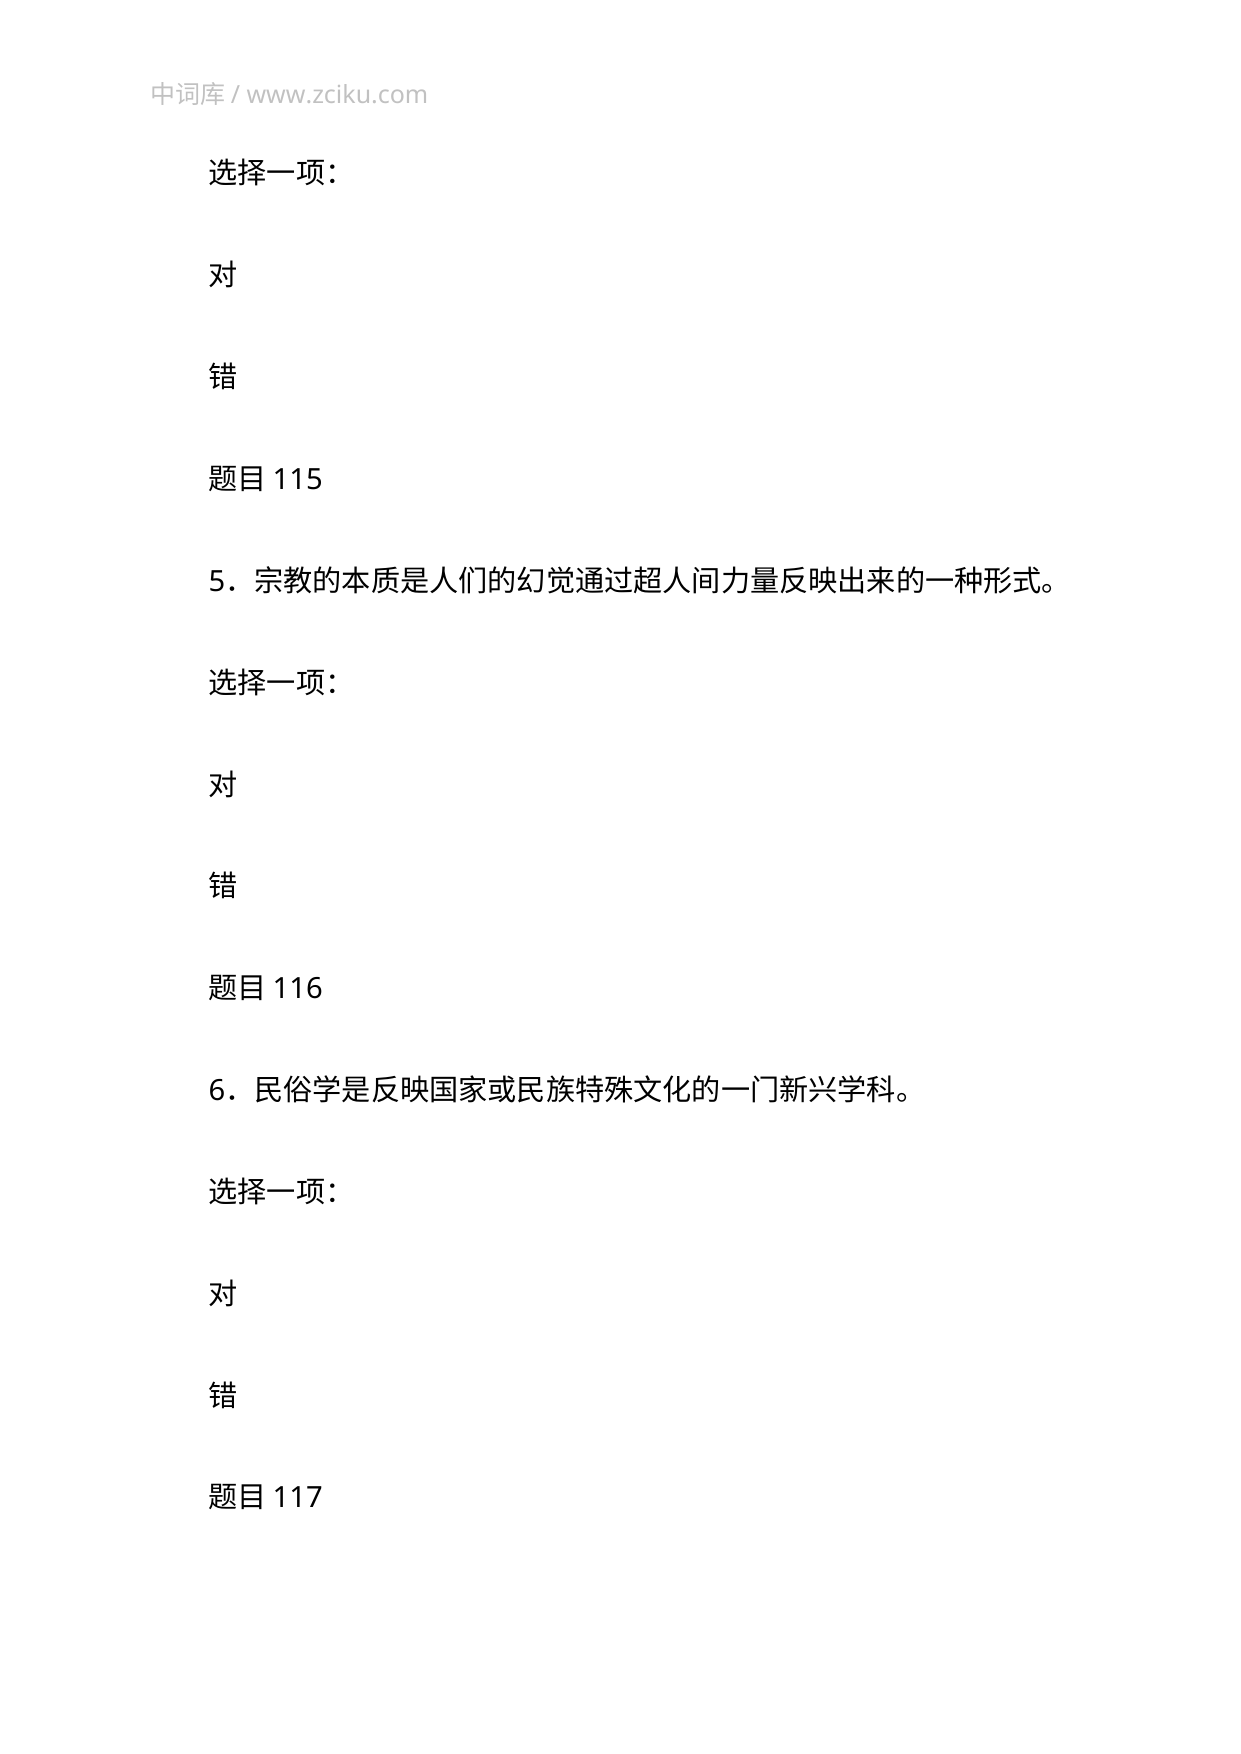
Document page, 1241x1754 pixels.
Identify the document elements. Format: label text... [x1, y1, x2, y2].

text 对 [150, 761, 1090, 803]
text 选择一项： [150, 659, 1090, 702]
text 题目117 [150, 1474, 1090, 1516]
text 错 [150, 863, 1090, 905]
text 错 [150, 353, 1090, 396]
text 5．宗教的本质是人们的幻觉通过超人间力量反映出来的一种形式。 [150, 557, 1090, 600]
text 对 [150, 252, 1090, 294]
text 错 [150, 1372, 1090, 1414]
text 选择一项： [150, 1168, 1090, 1211]
text 题目116 [150, 964, 1090, 1007]
text 对 [150, 1270, 1090, 1313]
text 题目115 [150, 455, 1090, 498]
text 6．民俗学是反映国家或民族特殊文化的一门新兴学科。 [150, 1067, 1090, 1109]
text 选择一项： [150, 150, 1090, 192]
